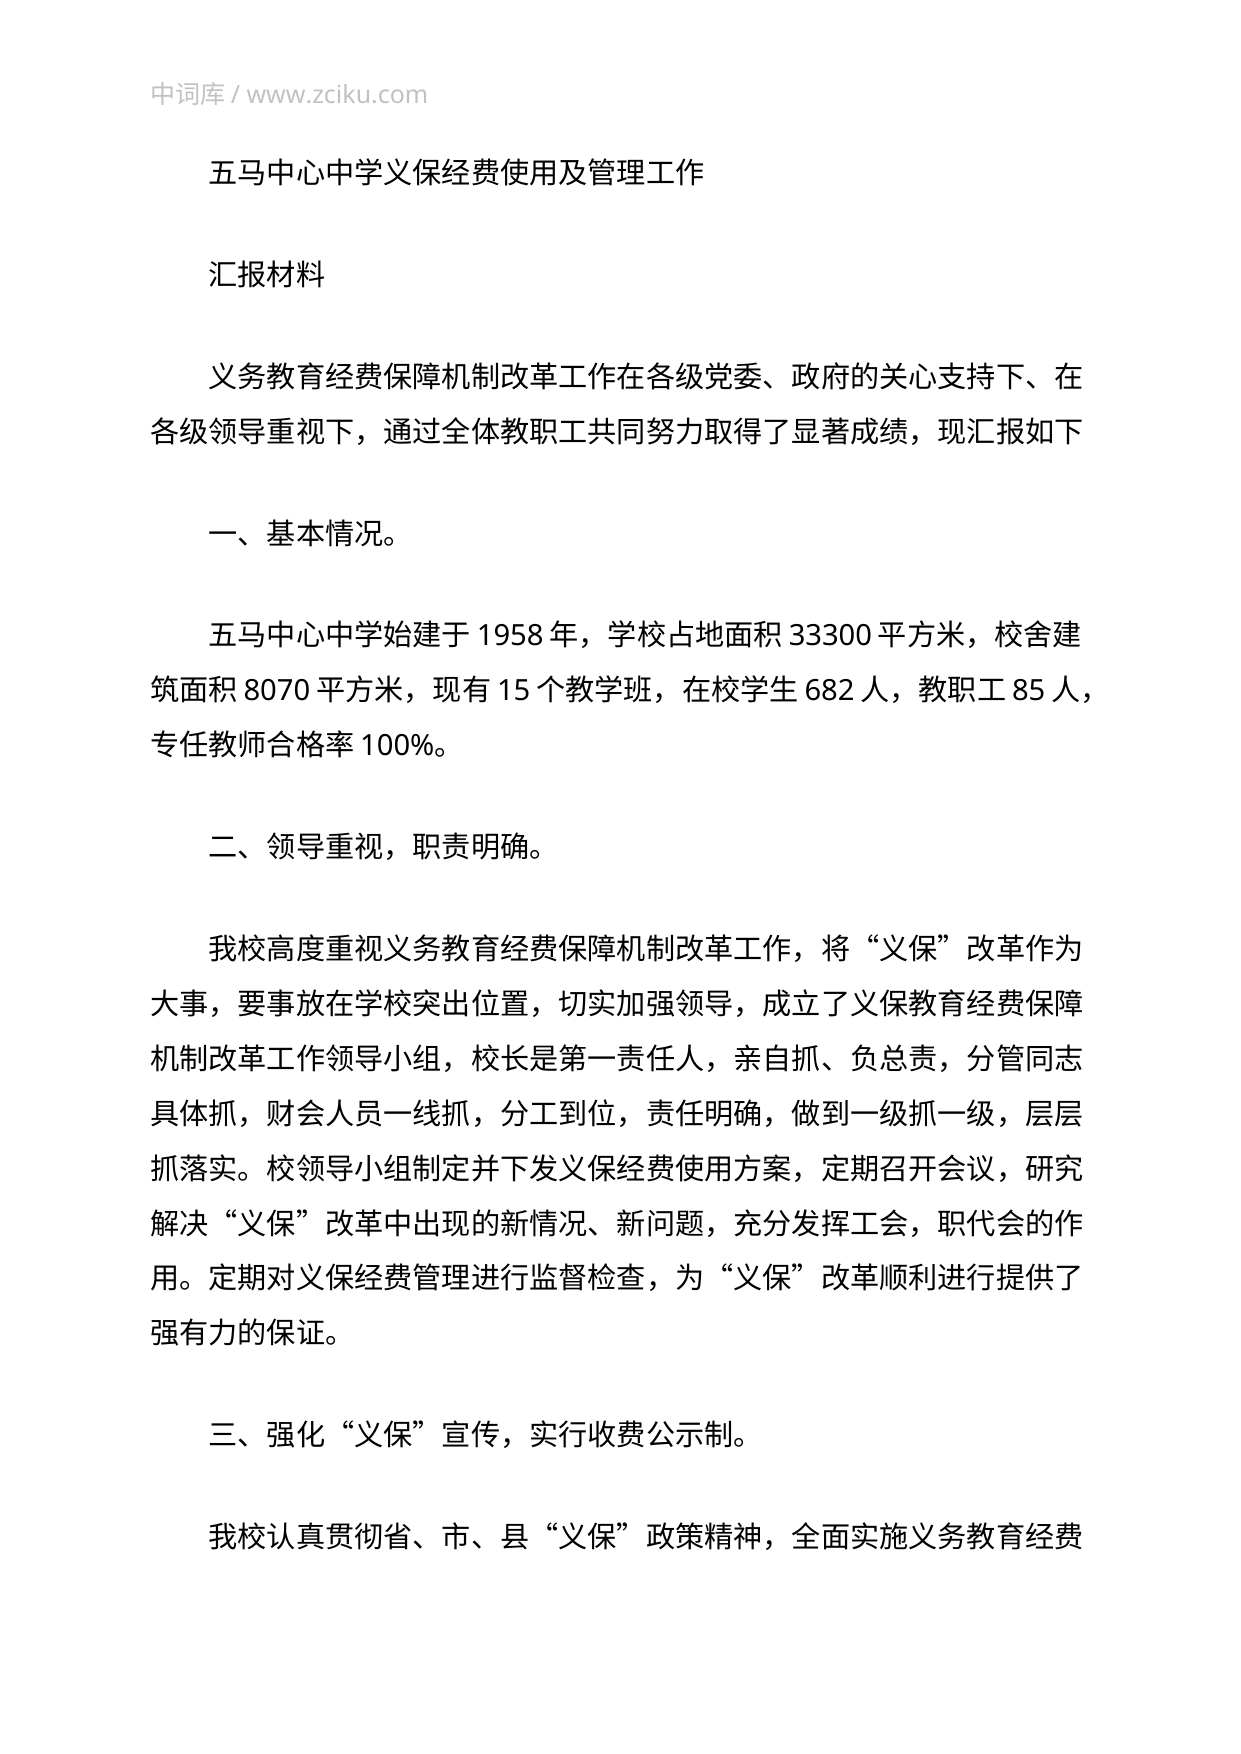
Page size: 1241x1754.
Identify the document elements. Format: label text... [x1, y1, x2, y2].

text 五马中心中学义保经费使用及管理工作 [150, 150, 1090, 192]
text 一、基本情况。 [150, 510, 1090, 552]
text 三、强化“义保”宣传，实行收费公示制。 [150, 1412, 1090, 1454]
text 五马中心中学始建于1958年，学校占地面积33300平方米，校舍建筑面积8070平方米，现有15个教学班，在校学生682人，教职工85人，专任教师合格率100%。 [150, 612, 1090, 764]
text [150, 1513, 1090, 1556]
text 义务教育经费保障机制改革工作在各级党委、政府的关心支持下、在各级领导重视下，通过全体教职工共同努力取得了显著成绩，现汇报如下 [150, 353, 1090, 451]
text 我校高度重视义务教育经费保障机制改革工作，将“义保”改革作为大事，要事放在学校突出位置，切实加强领导，成立了义保教育经费保障机制改革工作领导小组，校长是第一责任人，亲自抓、负总责，分管同志具体抓，财会人员一线抓，分工到位，责任明确，做到一级抓一级，层层抓落实。校领导小组制定并下发义保经费使用方案，定期召开会议，研究解决“义保”改革中出现的新情况、新问题，充分发挥工会，职代会的作用。定期对义保经费管理进行监督检查，为“义保”改革顺利进行提供了强有力的保证。 [150, 926, 1090, 1352]
text 二、领导重视，职责明确。 [150, 824, 1090, 866]
text 汇报材料 [150, 252, 1090, 294]
